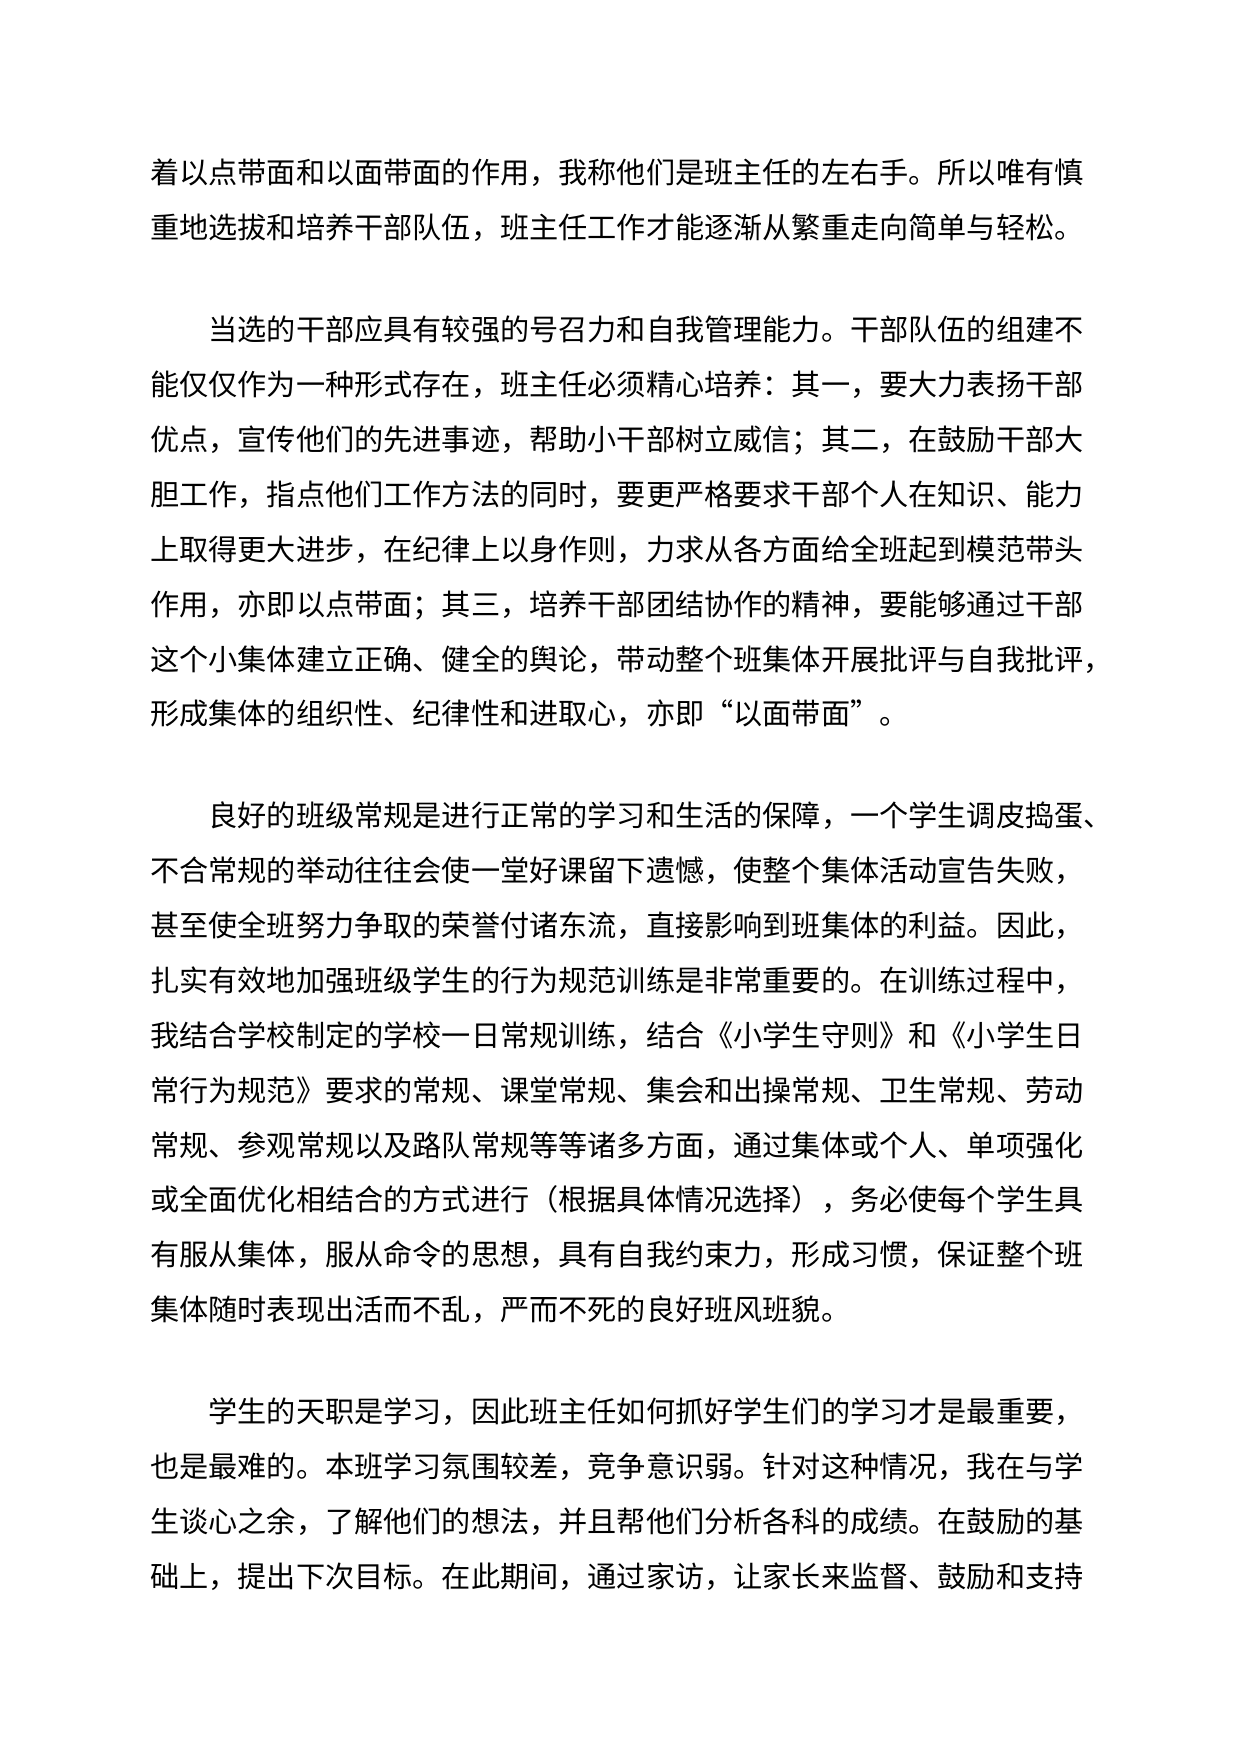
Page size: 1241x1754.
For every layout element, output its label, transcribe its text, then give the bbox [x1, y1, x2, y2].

text 当选的干部应具有较强的号召力和自我管理能力。干部队伍的组建不能仅仅作为一种形式存在，班主任必须精心培养：其一，要大力表扬干部优点，宣传他们的先进事迹，帮助小干部树立威信；其二，在鼓励干部大胆工作，指点他们工作方法的同时，要更严格要求干部个人在知识、能力上取得更大进步，在纪律上以身作则，力求从各方面给全班起到模范带头作用，亦即以点带面；其三，培养干部团结协作的精神，要能够通过干部这个小集体建立正确、健全的舆论，带动整个班集体开展批评与自我批评，形成集体的组织性、纪律性和进取心，亦即“以面带面”。 [150, 307, 1090, 733]
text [150, 150, 1090, 247]
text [150, 1388, 1090, 1596]
text 良好的班级常规是进行正常的学习和生活的保障，一个学生调皮捣蛋、不合常规的举动往往会使一堂好课留下遗憾，使整个集体活动宣告失败，甚至使全班努力争取的荣誉付诸东流，直接影响到班集体的利益。因此，扎实有效地加强班级学生的行为规范训练是非常重要的。在训练过程中，我结合学校制定的学校一日常规训练，结合《小学生守则》和《小学生日常行为规范》要求的常规、课堂常规、集会和出操常规、卫生常规、劳动常规、参观常规以及路队常规等等诸多方面，通过集体或个人、单项强化或全面优化相结合的方式进行（根据具体情况选择），务必使每个学生具有服从集体，服从命令的思想，具有自我约束力，形成习惯，保证整个班集体随时表现出活而不乱，严而不死的良好班风班貌。 [150, 793, 1090, 1329]
